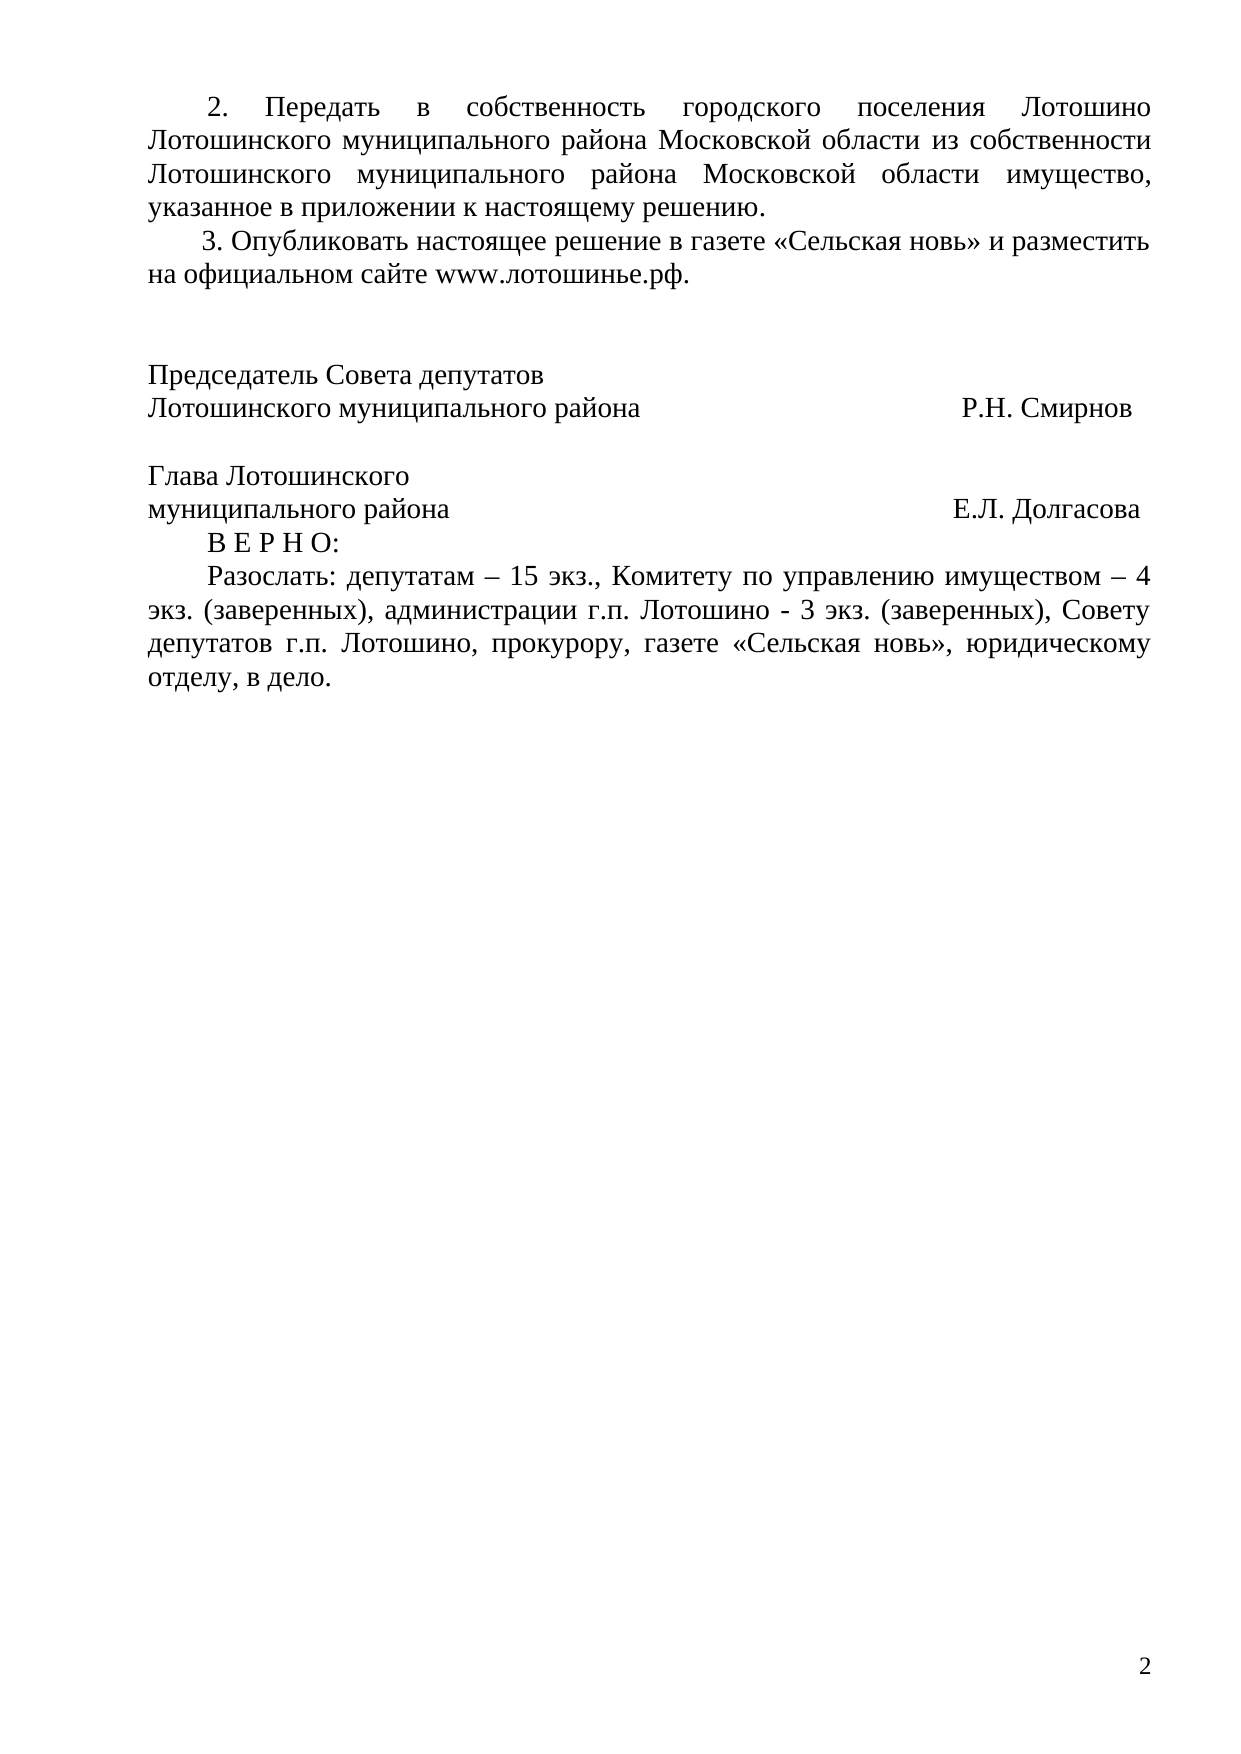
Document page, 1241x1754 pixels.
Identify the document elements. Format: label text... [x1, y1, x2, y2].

text 3. Опубликовать настоящее решение в газете «Сельская новь» и разместить на официальном сайте www.лотошинье.рф. [148, 223, 1152, 290]
text Разослать: депутатам – 15 экз., Комитету по управлению имуществом – 4 экз. (заверенных), администрации г.п. Лотошино - 3 экз. (заверенных), Совету депутатов г.п. Лотошино, прокурору, газете «Сельская новь», юридическому отделу, в дело. [148, 558, 1152, 692]
text Лотошинского муниципального района Р.Н. Смирнов [148, 391, 1152, 424]
text Председатель Совета депутатов [148, 357, 1152, 391]
text Глава Лотошинского [148, 458, 1152, 491]
text В Е Р Н О: [148, 525, 1152, 558]
text 2. Передать в собственность городского поселения Лотошино Лотошинского муниципального района Московской области из собственности Лотошинского муниципального района Московской области имущество, указанное в приложении к настоящему решению. [148, 89, 1152, 223]
text муниципального района Е.Л. [148, 491, 1152, 525]
